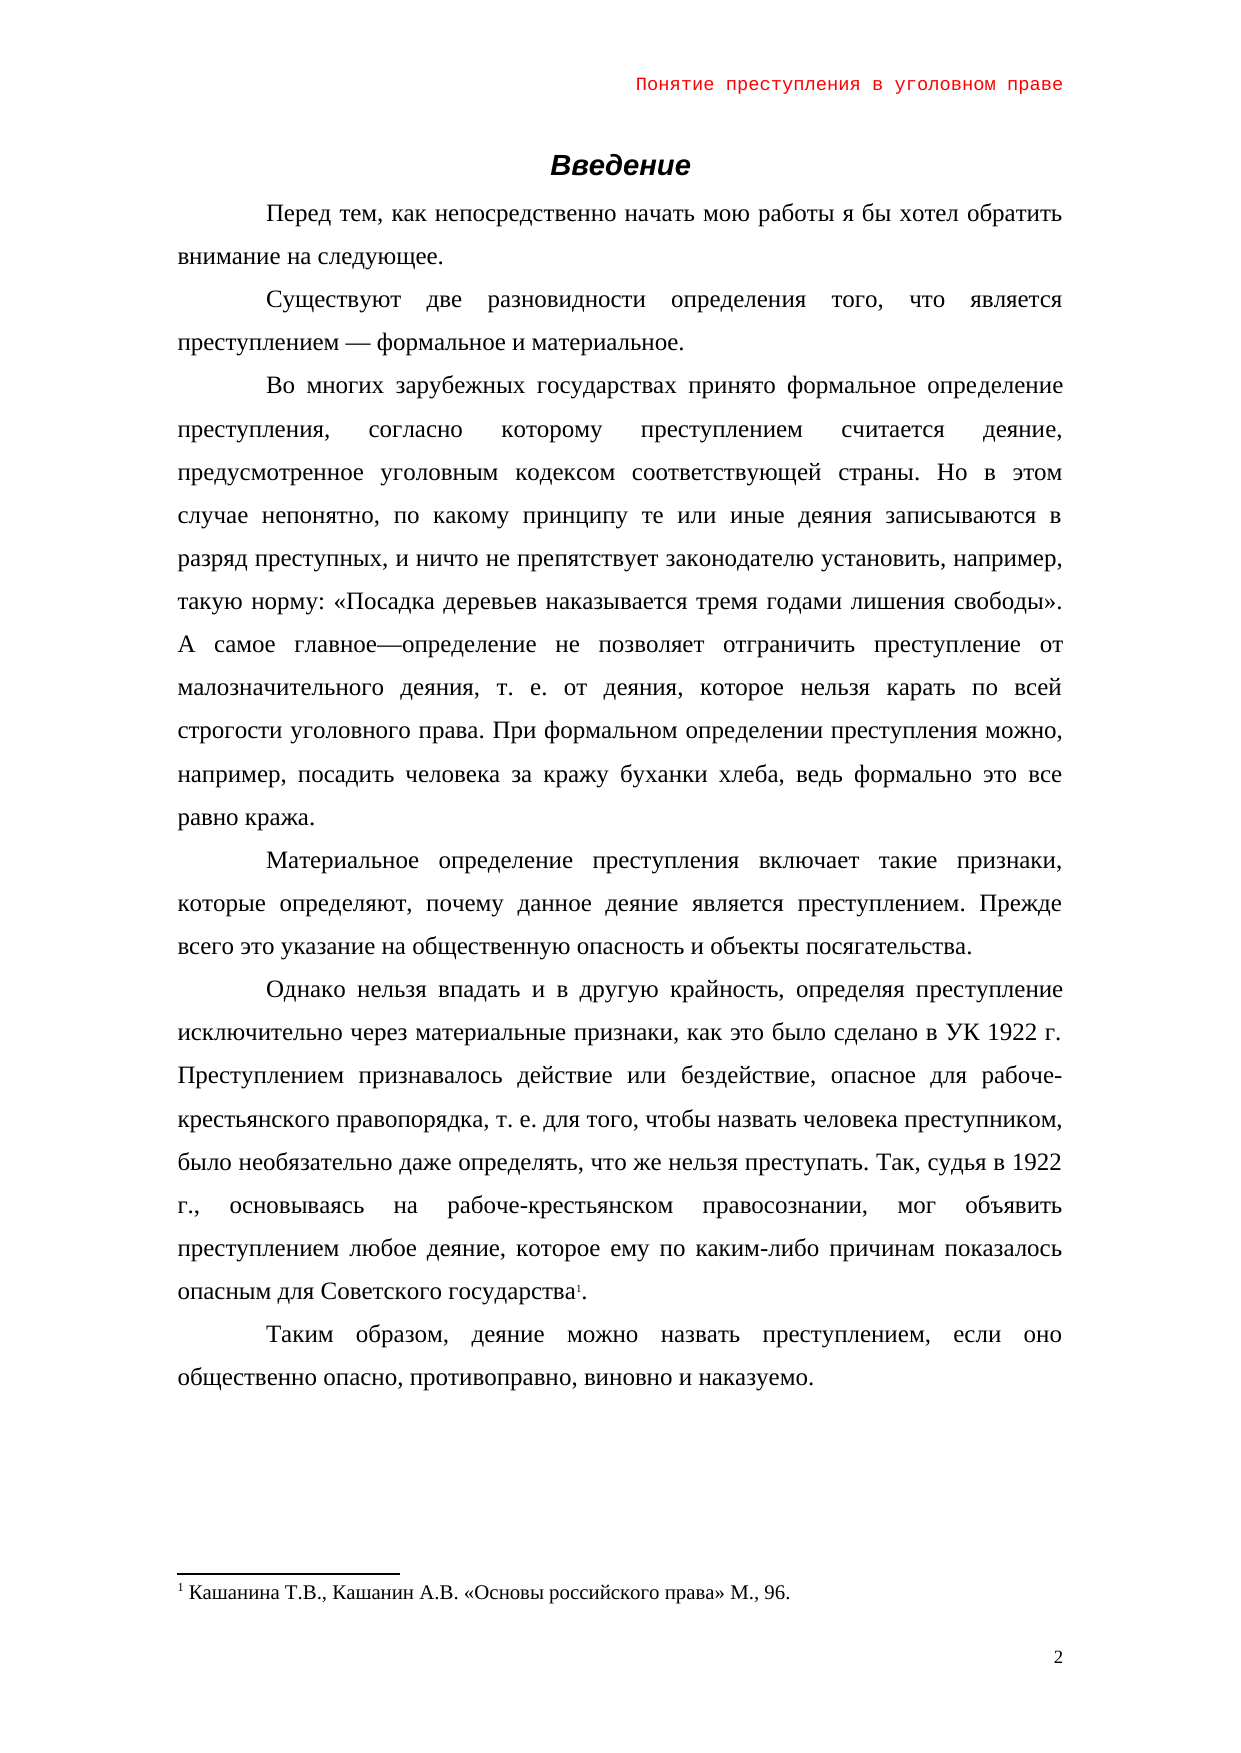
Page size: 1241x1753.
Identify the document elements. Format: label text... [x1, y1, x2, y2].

text Перед тем, как непосредственно начать мою работы я бы хотел обратить внимание на следующее. [177, 198, 1063, 270]
title Введение [177, 148, 1064, 181]
text Однако нельзя впадать и в другую крайность, определяя преступление исключительно через материальные признаки, как это было сделано в УК 1922 г. Преступлением признавалось действие или бездействие, опасное для рабоче-крестьянского правопорядка, т. е. для того, чтобы назвать человека преступником, было необязательно даже определять, что же нельзя преступать. Так, судья в 1922 г., основываясь на рабоче-крестьянском правосознании, мог объявить преступлением любое деяние, которое ему по каким-либо причинам показалось опасным для Советского государства. [177, 974, 1063, 1305]
text Таким образом, деяние можно назвать преступлением, если оно общественно опасно, противоправно, виновно и наказуемо. [177, 1319, 1063, 1391]
text Материальное определение преступления включает такие признаки, которые определяют, почему данное деяние является преступлением. Прежде всего это указание на общественную опасность и объекты посягательства. [177, 845, 1063, 960]
text Во многих зарубежных государствах принято формальное определение преступления, согласно которому преступлением считается деяние, предусмотренное уголовным кодексом соответствующей страны. Но в этом случае непонятно, по какому принципу те или иные деяния записываются в разряд преступных, и ничто не препятствует законодателю установить, например, такую норму: «Посадка деревьев наказывается тремя годами лишения свободы». А самое главное—определение не позволяет отграничить преступление от малозначительного деяния, т. е. от деяния, которое нельзя карать по всей строгости уголовного права. При формальном определении преступления можно, например, посадить человека за кражу буханки хлеба, ведь формально это все равно кража. [177, 371, 1063, 831]
text Существуют две разновидности определения того, что является преступлением — формальное и материальное. [177, 284, 1063, 356]
